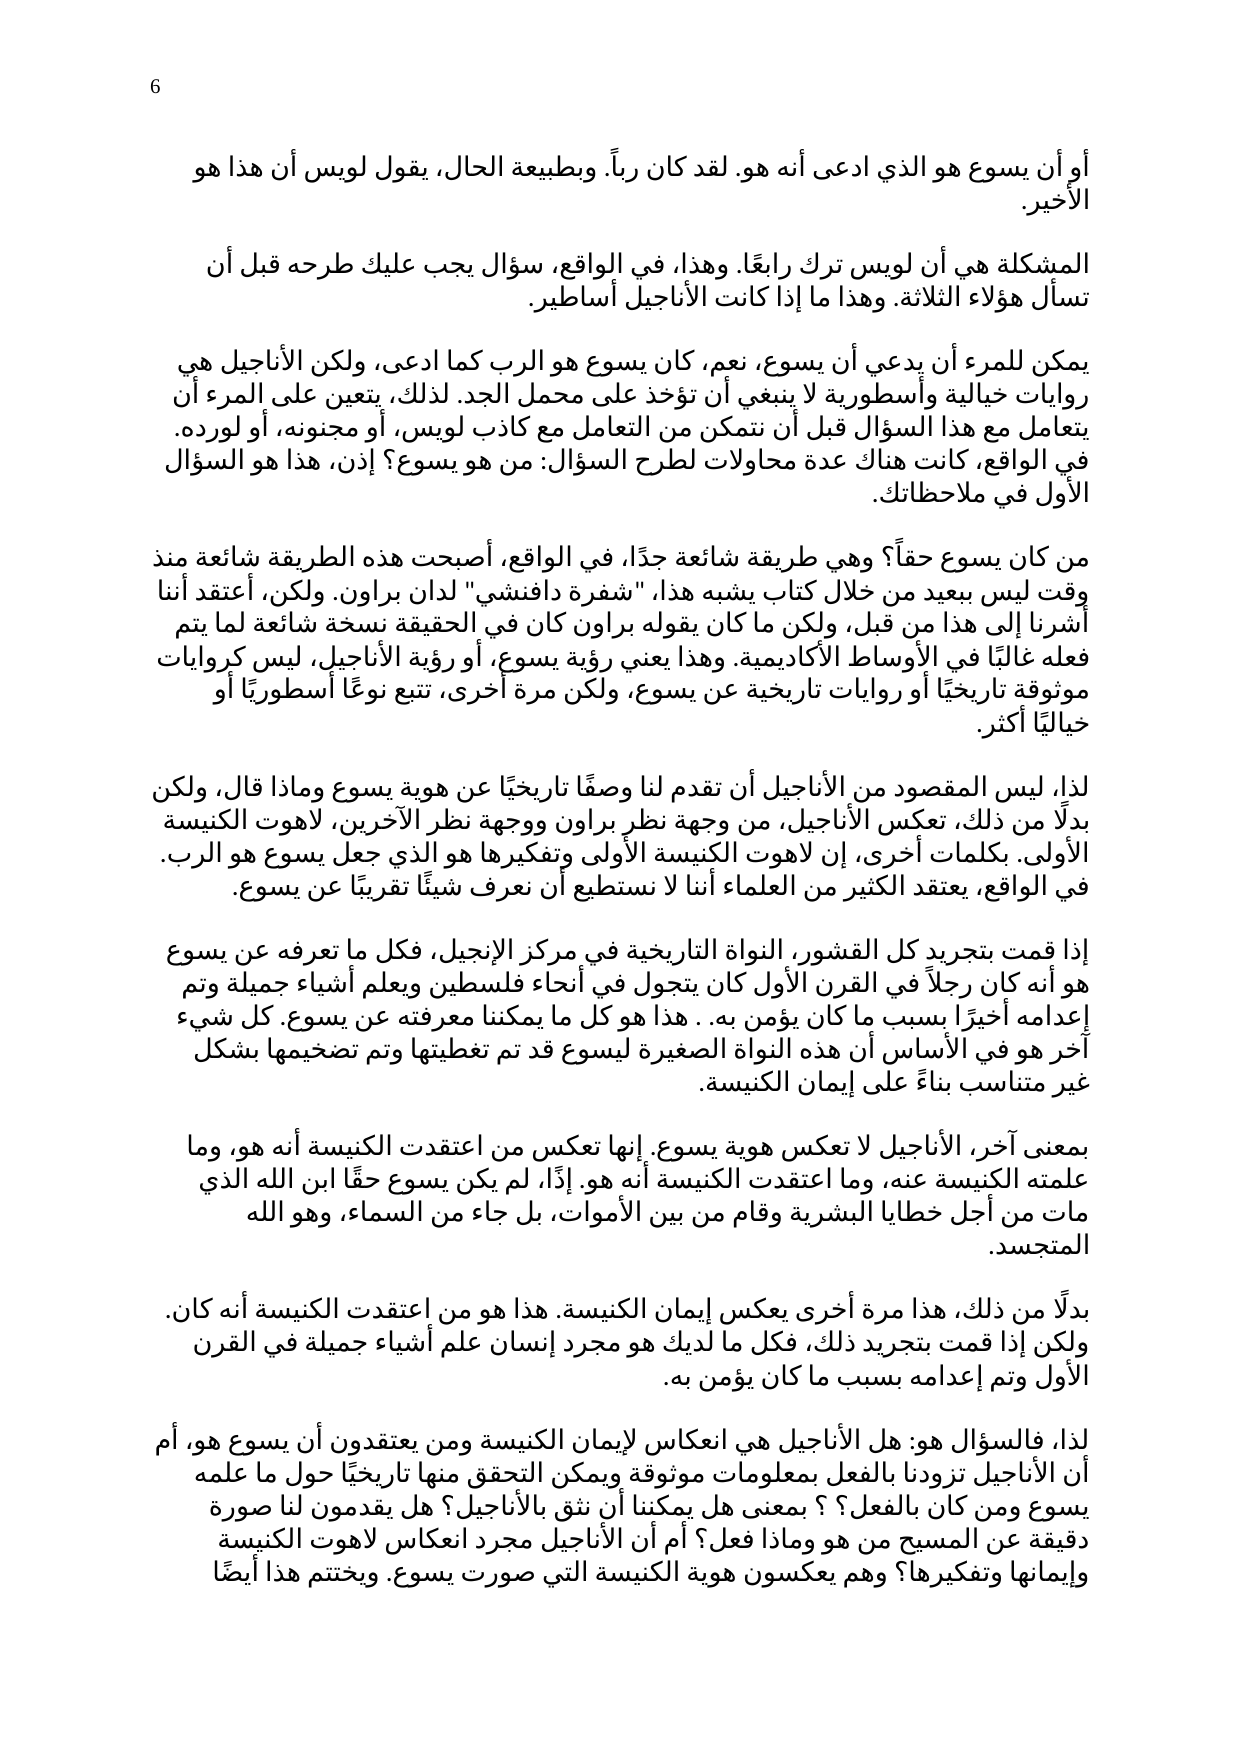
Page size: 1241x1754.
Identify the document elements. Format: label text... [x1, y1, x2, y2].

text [150, 1423, 1090, 1588]
text بدلًا من ذلك، هذا مرة أخرى يعكس إيمان الكنيسة. هذا هو من اعتقدت الكنيسة أنه كان. ولكن إذا قمت بتجريد ذلك، فكل ما لديك هو مجرد إنسان علم أشياء جميلة في القرن الأول وتم إعدامه بسبب ما كان يؤمن به. [150, 1293, 1090, 1392]
text إذا قمت بتجريد كل القشور، النواة التاريخية في مركز الإنجيل، فكل ما تعرفه عن يسوع هو أنه كان رجلاً في القرن الأول كان يتجول في أنحاء فلسطين ويعلم أشياء جميلة وتم إعدامه أخيرًا بسبب ما كان يؤمن به. . هذا هو كل ما يمكننا معرفته عن يسوع. كل شيء آخر هو في الأساس أن هذه النواة الصغيرة ليسوع قد تم تغطيتها وتم تضخيمها بشكل غير متناسب بناءً على إيمان الكنيسة. [150, 933, 1090, 1098]
text بمعنى آخر، الأناجيل لا تعكس هوية يسوع. إنها تعكس من اعتقدت الكنيسة أنه هو، وما علمته الكنيسة عنه، وما اعتقدت الكنيسة أنه هو. إذًا، لم يكن يسوع حقًا ابن الله الذي مات من أجل خطايا البشرية وقام من بين الأموات، بل جاء من السماء، وهو الله المتجسد. [150, 1129, 1090, 1261]
text أو أن يسوع هو الذي ادعى أنه هو. لقد كان رباً. وبطبيعة الحال، يقول لويس أن هذا هو الأخير. [150, 150, 1090, 216]
text من كان يسوع حقاً؟ وهي طريقة شائعة جدًا، في الواقع، أصبحت هذه الطريقة شائعة منذ وقت ليس ببعيد من خلال كتاب يشبه هذا، "شفرة دافنشي" لدان براون. ولكن، أعتقد أننا أشرنا إلى هذا من قبل، ولكن ما كان يقوله براون كان في الحقيقة نسخة شائعة لما يتم فعله غالبًا في الأوساط الأكاديمية. وهذا يعني رؤية يسوع، أو رؤية الأناجيل، ليس كروايات موثوقة تاريخيًا أو روايات تاريخية عن يسوع، ولكن مرة أخرى، تتبع نوعًا أسطوريًا أو خياليًا أكثر. [150, 541, 1090, 739]
text لذا، ليس المقصود من الأناجيل أن تقدم لنا وصفًا تاريخيًا عن هوية يسوع وماذا قال، ولكن بدلًا من ذلك، تعكس الأناجيل، من وجهة نظر براون ووجهة نظر الآخرين، لاهوت الكنيسة الأولى. بكلمات أخرى، إن لاهوت الكنيسة الأولى وتفكيرها هو الذي جعل يسوع هو الرب. في الواقع، يعتقد الكثير من العلماء أننا لا نستطيع أن نعرف شيئًا تقريبًا عن يسوع. [150, 770, 1090, 902]
text المشكلة هي أن لويس ترك رابعًا. وهذا، في الواقع، سؤال يجب عليك طرحه قبل أن تسأل هؤلاء الثلاثة. وهذا ما إذا كانت الأناجيل أساطير. [150, 247, 1090, 313]
text يمكن للمرء أن يدعي أن يسوع، نعم، كان يسوع هو الرب كما ادعى، ولكن الأناجيل هي روايات خيالية وأسطورية لا ينبغي أن تؤخذ على محمل الجد. لذلك، يتعين على المرء أن يتعامل مع هذا السؤال قبل أن نتمكن من التعامل مع كاذب لويس، أو مجنونه، أو لورده. في الواقع، كانت هناك عدة محاولات لطرح السؤال: من هو يسوع؟ إذن، هذا هو السؤال الأول في ملاحظاتك. [150, 344, 1090, 509]
